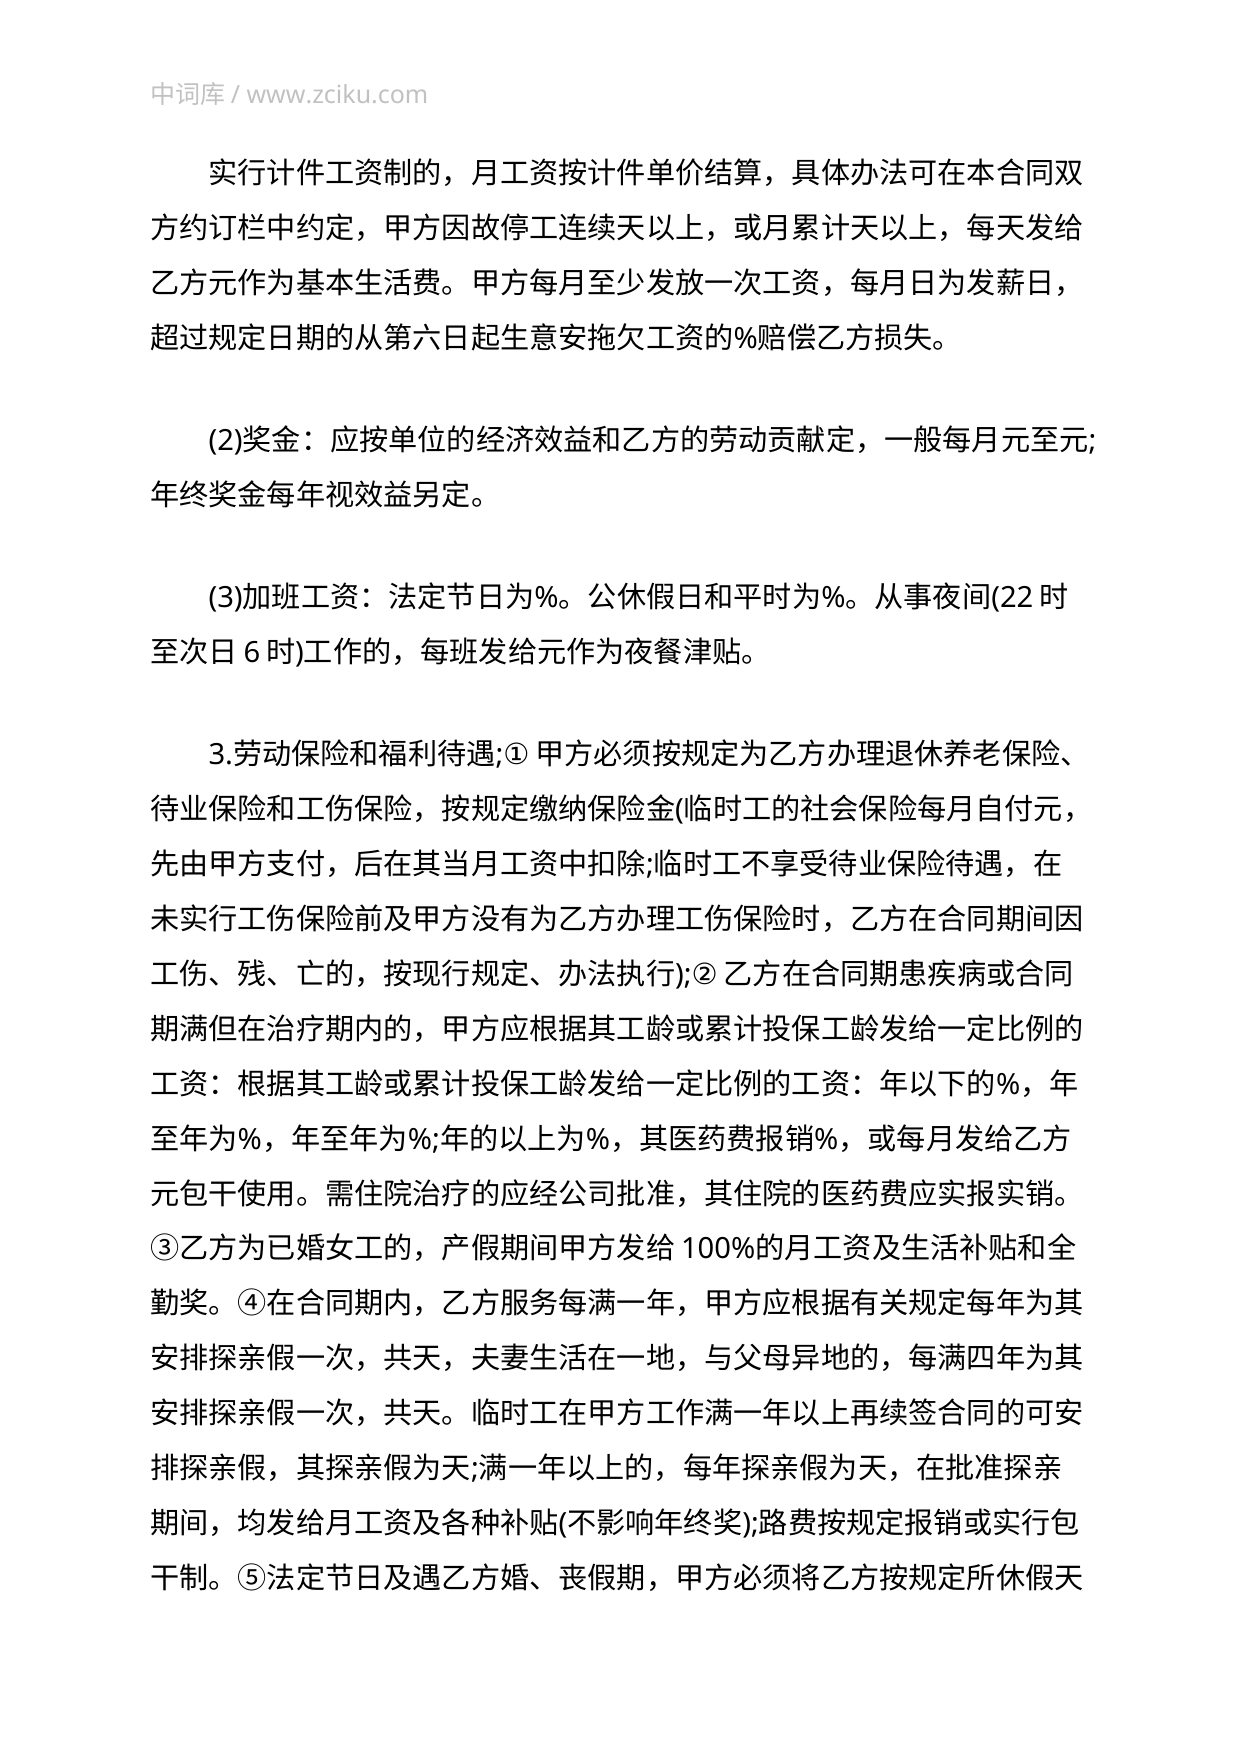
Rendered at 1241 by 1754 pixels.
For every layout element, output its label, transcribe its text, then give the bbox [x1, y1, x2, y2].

text 实行计件工资制的，月工资按计件单价结算，具体办法可在本合同双方约订栏中约定，甲方因故停工连续天以上，或月累计天以上，每天发给乙方元作为基本生活费。甲方每月至少发放一次工资，每月日为发薪日，超过规定日期的从第六日起生意安拖欠工资的%赔偿乙方损失。 [150, 150, 1090, 357]
text (3)加班工资：法定节日为%。公休假日和平时为%。从事夜间(22时至次日6时)工作的，每班发给元作为夜餐津贴。 [150, 573, 1090, 671]
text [150, 730, 1090, 1597]
text (2)奖金：应按单位的经济效益和乙方的劳动贡献定，一般每月元至元;年终奖金每年视效益另定。 [150, 417, 1090, 514]
